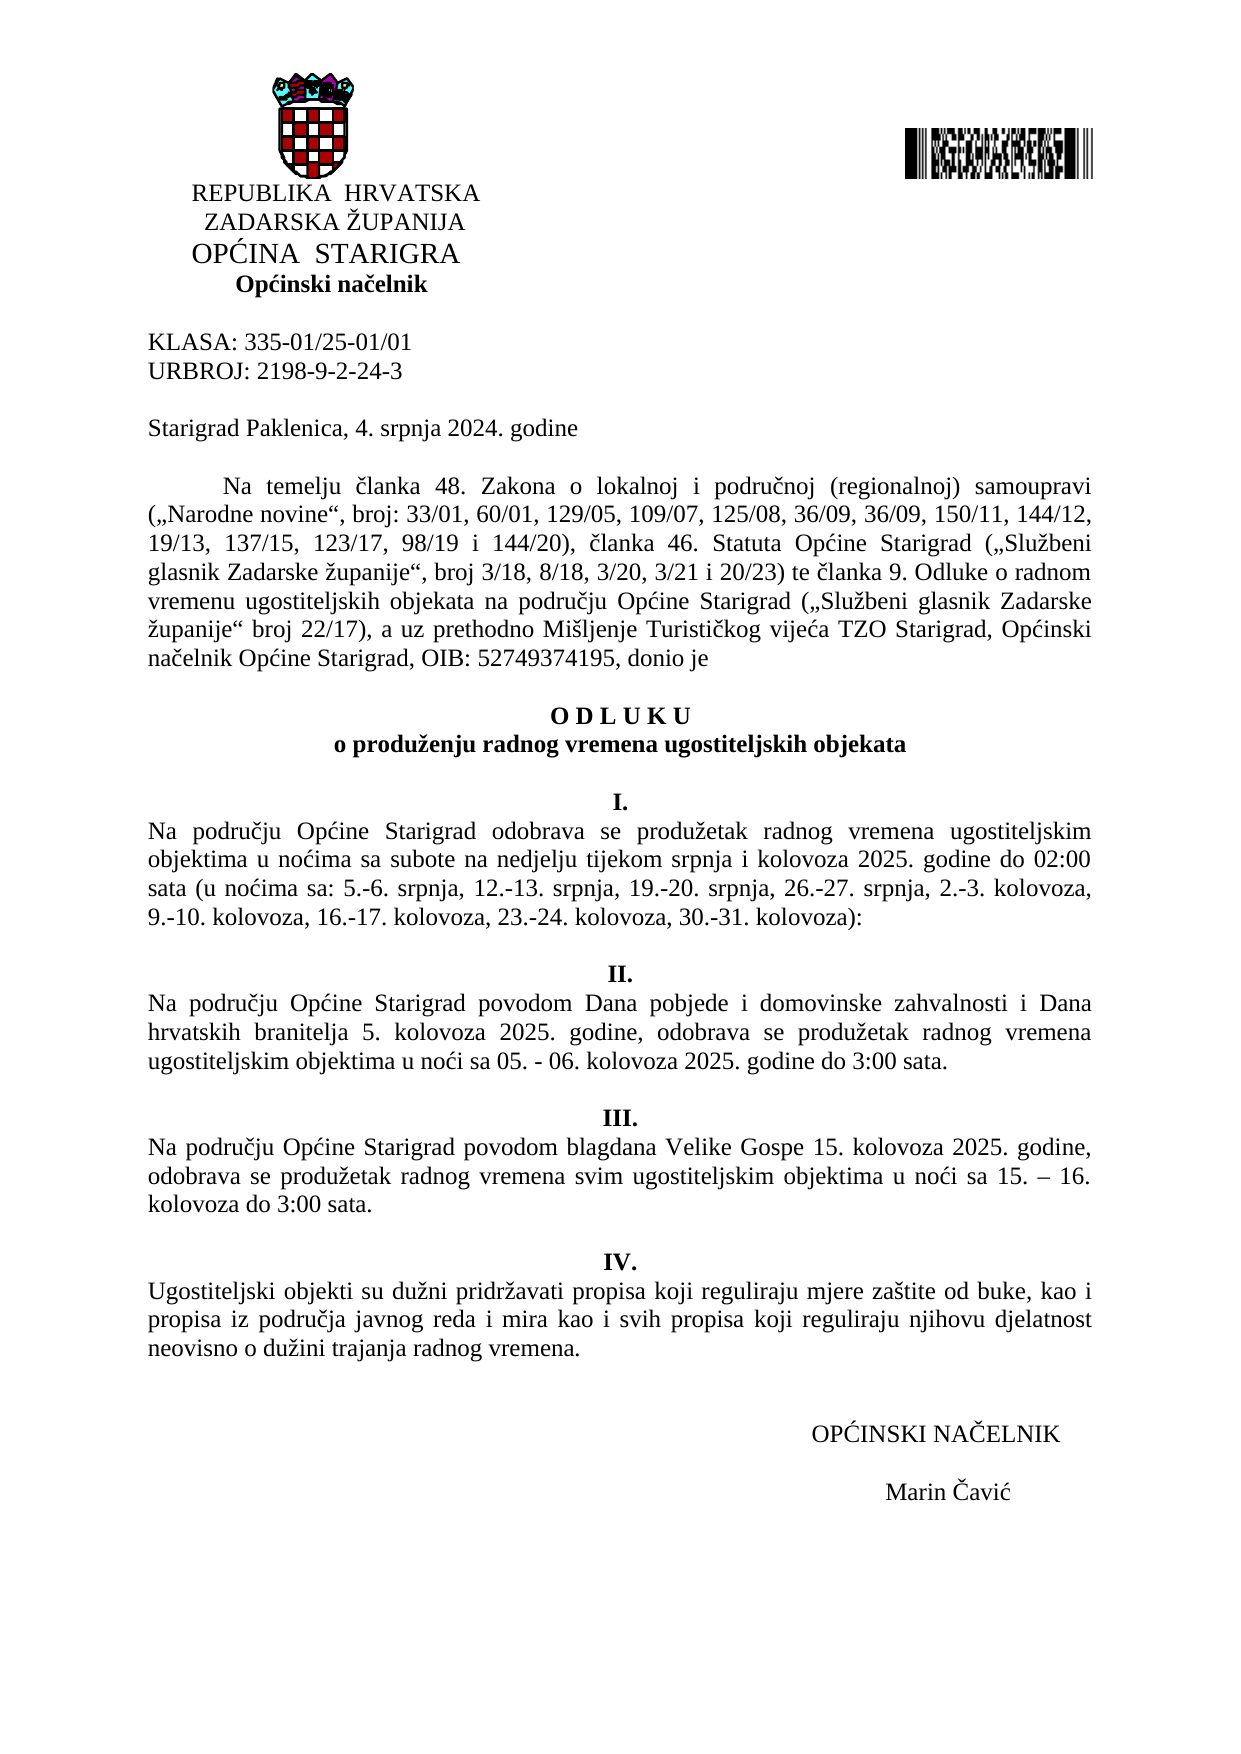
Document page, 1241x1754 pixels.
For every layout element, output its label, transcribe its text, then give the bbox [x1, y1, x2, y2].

text Ugostiteljski objekti su dužni pridržavati propisa koji reguliraju mjere zaštite od buke, kao i propisa iz područja javnog reda i mira kao i svih propisa koji reguliraju njihovu djelatnost neovisno o dužini trajanja radnog vremena. [148, 1276, 1093, 1362]
text II. [148, 959, 1093, 988]
text Starigrad Paklenica, 4. srpnja 2024. godine [148, 413, 1093, 442]
text Općinski načelnik [148, 269, 1093, 298]
text Na području Općine Starigrad odobrava se produžetak radnog vremena ugostiteljskim objektima u noćima sa subote na nedjelju tijekom srpnja i kolovoza 2025. godine do 02:00 sata (u noćima sa: 5.-6. srpnja, 12.-13. srpnja, 19.-20. srpnja, 26.-27. srpnja, 2.-3. kolovoza, 9.-10. kolovoza, 16.-17. kolovoza, 23.-24. kolovoza, 30.-31. kolovoza): [148, 816, 1093, 931]
text Na temelju članka 48. Zakona o lokalnoj i područnoj (regionalnoj) samoupravi („Narodne novine“, broj: 33/01, 60/01, 129/05, 109/07, 125/08, 36/09, 36/09, 150/11, 144/12, 19/13, 137/15, 123/17, 98/19 i 144/20), članka 46. Statuta Općine Starigrad („Službeni glasnik Zadarske županije“, broj 3/18, 8/18, 3/20, 3/21 i 20/23) te članka 9. Odluke o radnom vremenu ugostiteljskih objekata na području Općine Starigrad („Službeni glasnik Zadarske županije“ broj 22/17), a uz prethodno Mišljenje Turističkog vijeća TZO Starigrad, Općinski načelnik Općine Starigrad, OIB: 52749374195, donio je [148, 471, 1093, 672]
text URBROJ: 2198-9-2-24-3 [148, 356, 1093, 384]
text III. [148, 1103, 1093, 1132]
text IV. [148, 1247, 1093, 1276]
text O D L U K U [148, 701, 1093, 729]
text Na području Općine Starigrad povodom Dana pobjede i domovinske zahvalnosti i Dana hrvatskih branitelja 5. kolovoza 2025. godine, odobrava se produžetak radnog vremena ugostiteljskim objektima u noći sa 05. - 06. kolovoza 2025. godine do 3:00 sata. [148, 988, 1093, 1074]
text Na području Općine Starigrad povodom blagdana Velike Gospe 15. kolovoza 2025. godine, odobrava se produžetak radnog vremena svim ugostiteljskim objektima u noći sa 15. – 16. kolovoza do 3:00 sata. [148, 1132, 1093, 1218]
text o produženju radnog vremena ugostiteljskih objekata [148, 729, 1093, 758]
text I. [148, 787, 1093, 816]
picture [905, 128, 1093, 179]
text OPĆINSKI NAČELNIK [148, 1419, 1093, 1448]
text Marin Čavić [148, 1477, 1093, 1506]
text KLASA: 335-01/25-01/01 [148, 327, 1093, 356]
